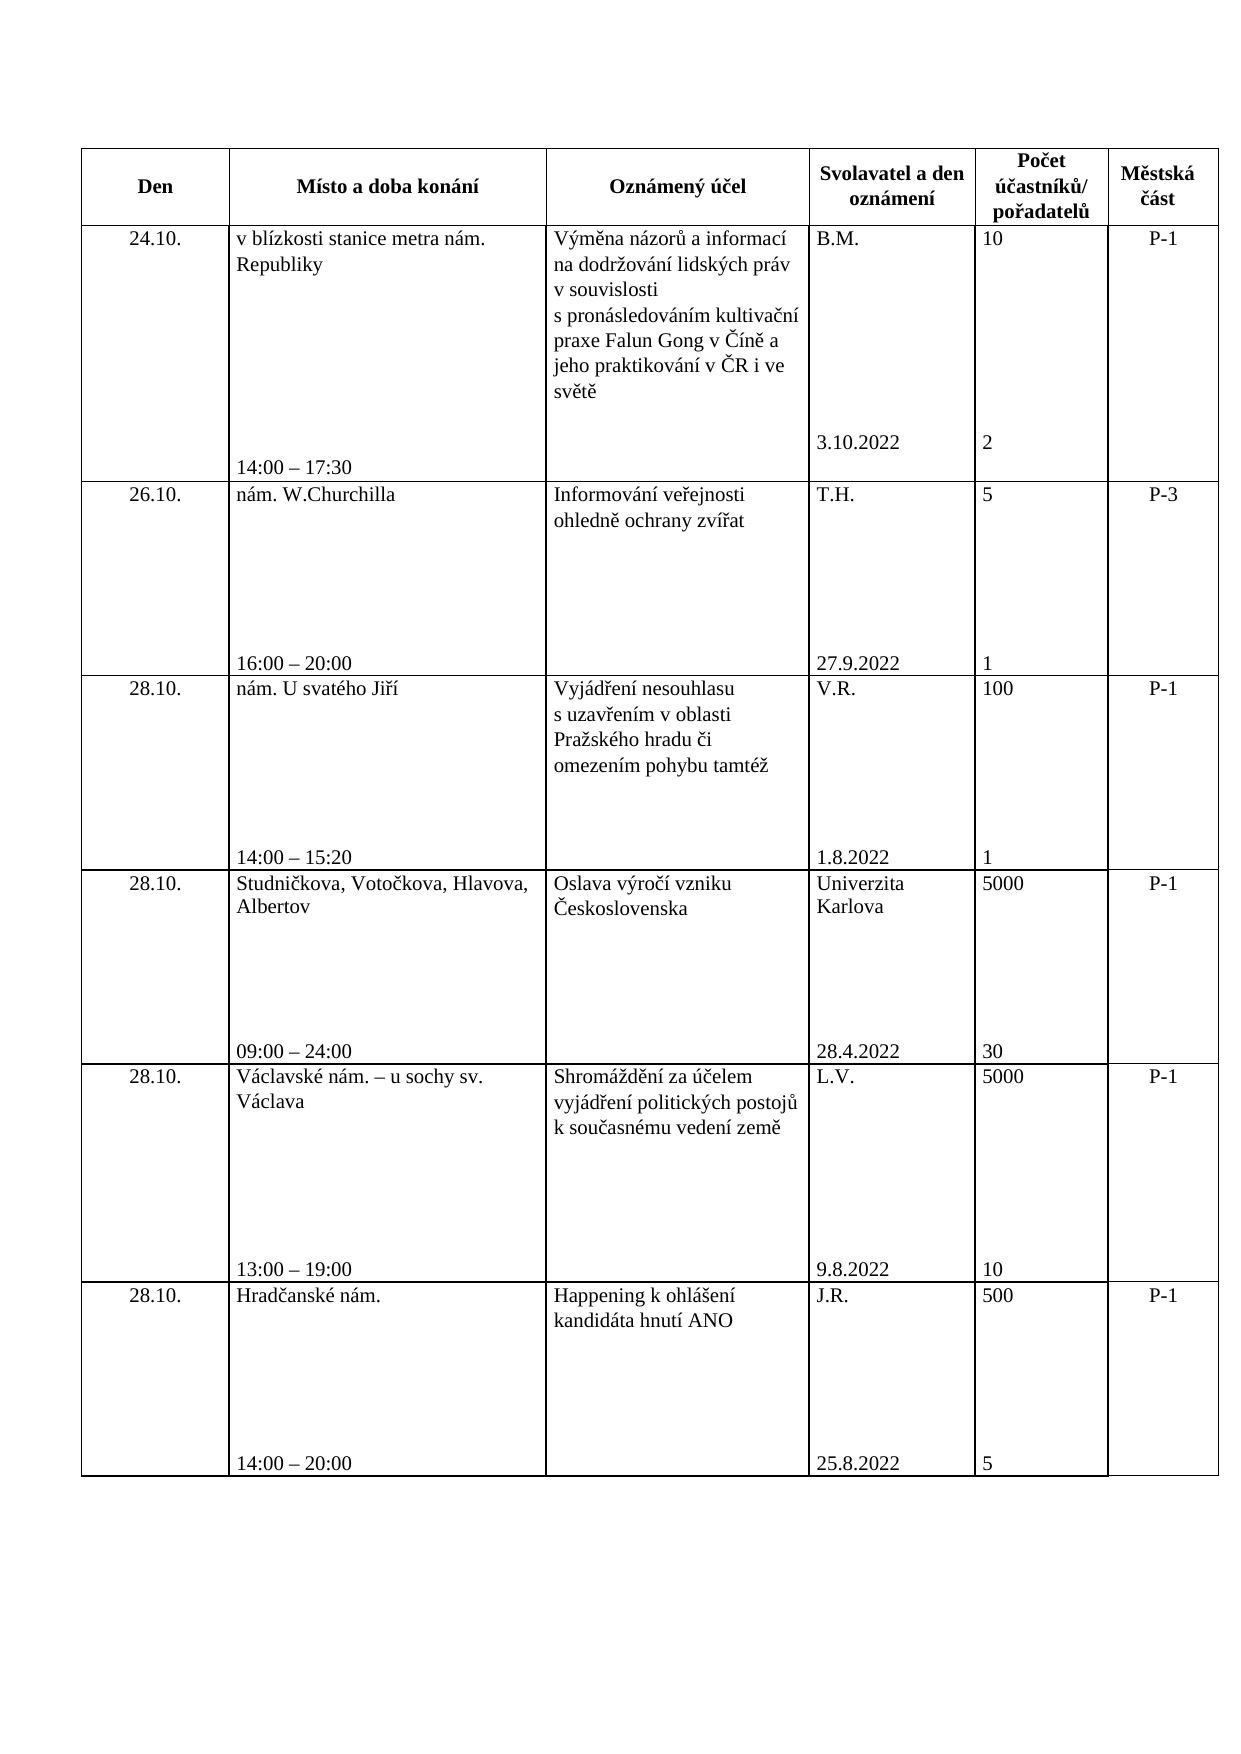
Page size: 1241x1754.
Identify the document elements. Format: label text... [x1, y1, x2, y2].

table_header Den [82, 149, 229, 225]
table_cell Informování veřejnosti ohledně ochrany zvířat [547, 482, 808, 675]
table_cell Univerzita Karlova 28.4.2022 [810, 871, 974, 1063]
table_cell B.M. 3.10.2022 [810, 226, 974, 481]
table_cell 28.10. [82, 1065, 228, 1281]
table_header Městská část [1109, 149, 1218, 225]
table_cell Hradčanské nám. 14:00 – 20:00 [230, 1283, 545, 1475]
table_cell v blízkosti stanice metra nám. Republiky 14:00 – 17:30 [230, 226, 545, 481]
table_cell 5 1 [976, 482, 1107, 675]
table_header Místo a doba konání [230, 149, 546, 225]
table_cell Vyjádření nesouhlasu s uzavřením v oblasti Pražského hradu či omezením pohybu tamtéž [547, 676, 808, 869]
table_cell 100 1 [976, 676, 1107, 869]
table_cell P-1 [1109, 226, 1218, 481]
table_cell 28.10. [82, 871, 228, 1063]
table_cell nám. W.Churchilla 16:00 – 20:00 [230, 482, 545, 675]
table_cell Oslava výročí vzniku Československa [547, 871, 808, 1063]
table_cell P-1 [1109, 1282, 1218, 1475]
table_cell 5000 30 [976, 871, 1107, 1063]
table_header Svolavatel a den oznámení [810, 149, 975, 225]
table_cell Studničkova, Votočkova, Hlavova, Albertov 09:00 – 24:00 [230, 871, 545, 1063]
table_cell 10 2 [976, 226, 1107, 481]
table_cell 28.10. [82, 1283, 228, 1475]
table_cell Výměna názorů a informací na dodržování lidských práv v souvislosti s pronásledováním kultivační praxe Falun Gong v Číně a jeho praktikování v ČR i ve světě [547, 226, 808, 481]
table_cell P-1 [1109, 1064, 1218, 1281]
table_cell P-1 [1109, 676, 1218, 869]
table_cell Shromáždění za účelem vyjádření politických postojů k současnému vedení země [547, 1065, 808, 1281]
table_cell L.V. 9.8.2022 [810, 1065, 974, 1281]
table_cell P-3 [1109, 482, 1218, 675]
table_cell V.R. 1.8.2022 [810, 676, 974, 869]
table_cell 28.10. [82, 676, 228, 869]
table_cell Happening k ohlášení kandidáta hnutí ANO [547, 1283, 808, 1475]
table_cell Václavské nám. – u sochy sv. Václava 13:00 – 19:00 [230, 1065, 545, 1281]
table_cell 5000 10 [976, 1065, 1107, 1281]
table_cell J.R. 25.8.2022 [810, 1283, 974, 1475]
table_cell 24.10. [82, 226, 228, 481]
table_cell T.H. 27.9.2022 [810, 482, 974, 675]
table_cell 26.10. [82, 482, 228, 675]
table_cell P-1 [1109, 870, 1218, 1063]
table_cell nám. U svatého Jiří 14:00 – 15:20 [230, 676, 545, 869]
table_cell 500 5 [976, 1283, 1107, 1475]
table_header Počet účastníků/ pořadatelů [976, 149, 1108, 225]
table_header Oznámený účel [547, 149, 809, 225]
